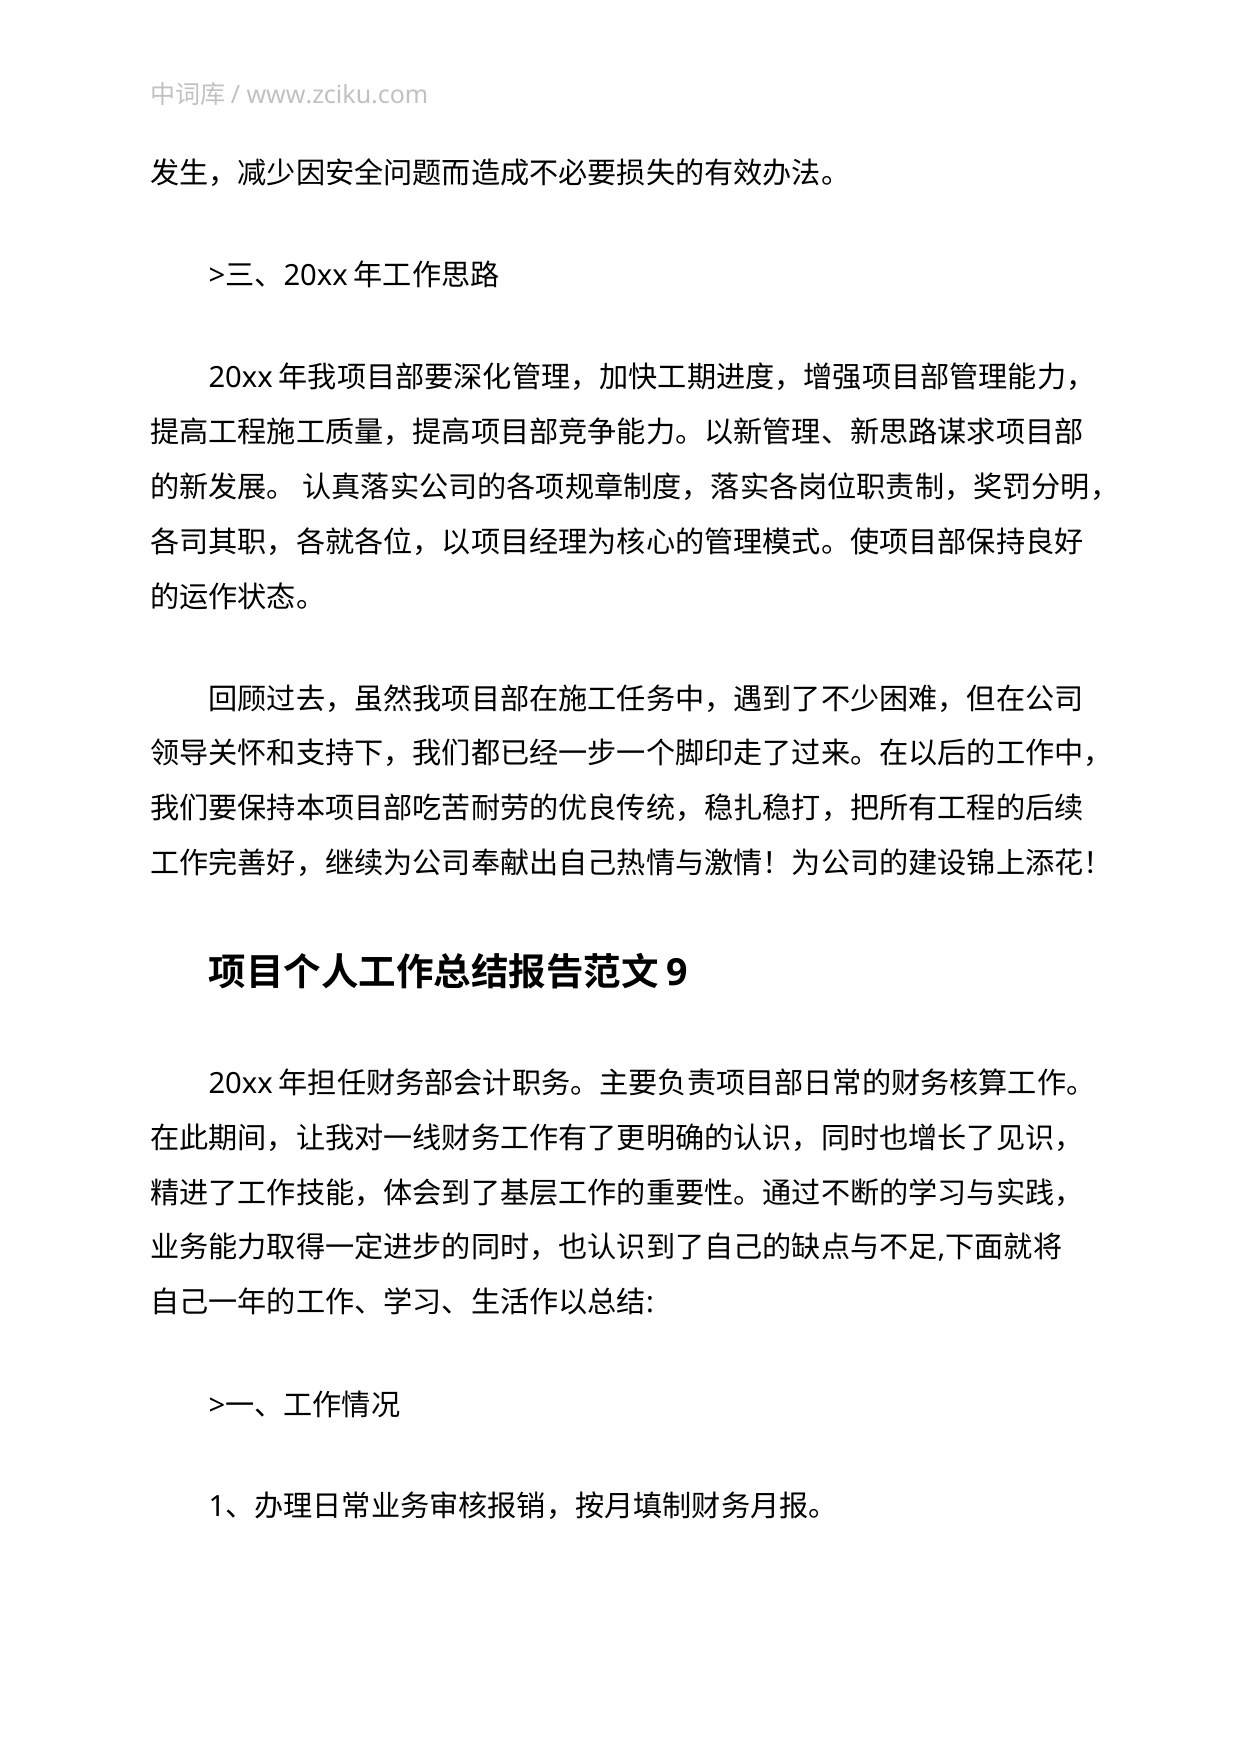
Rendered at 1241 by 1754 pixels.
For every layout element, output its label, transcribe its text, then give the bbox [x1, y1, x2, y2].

text >一、工作情况 [150, 1381, 1090, 1423]
text 项目个人工作总结报告范文9 [150, 942, 1090, 996]
text 1、办理日常业务审核报销，按月填制财务月报。 [150, 1483, 1090, 1525]
text 回顾过去，虽然我项目部在施工任务中，遇到了不少困难，但在公司领导关怀和支持下，我们都已经一步一个脚印走了过来。在以后的工作中，我们要保持本项目部吃苦耐劳的优良传统，稳扎稳打，把所有工程的后续工作完善好，继续为公司奉献出自己热情与激情！为公司的建设锦上添花！ [150, 675, 1090, 882]
text >三、20xx年工作思路 [150, 252, 1090, 294]
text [150, 150, 1090, 192]
text 20xx年我项目部要深化管理，加快工期进度，增强项目部管理能力，提高工程施工质量，提高项目部竞争能力。以新管理、新思路谋求项目部的新发展。 认真落实公司的各项规章制度，落实各岗位职责制，奖罚分明，各司其职，各就各位，以项目经理为核心的管理模式。使项目部保持良好的运作状态。 [150, 354, 1090, 616]
text 20xx年担任财务部会计职务。主要负责项目部日常的财务核算工作。在此期间，让我对一线财务工作有了更明确的认识，同时也增长了见识，精进了工作技能，体会到了基层工作的重要性。通过不断的学习与实践，业务能力取得一定进步的同时，也认识到了自己的缺点与不足,下面就将自己一年的工作、学习、生活作以总结: [150, 1059, 1090, 1321]
